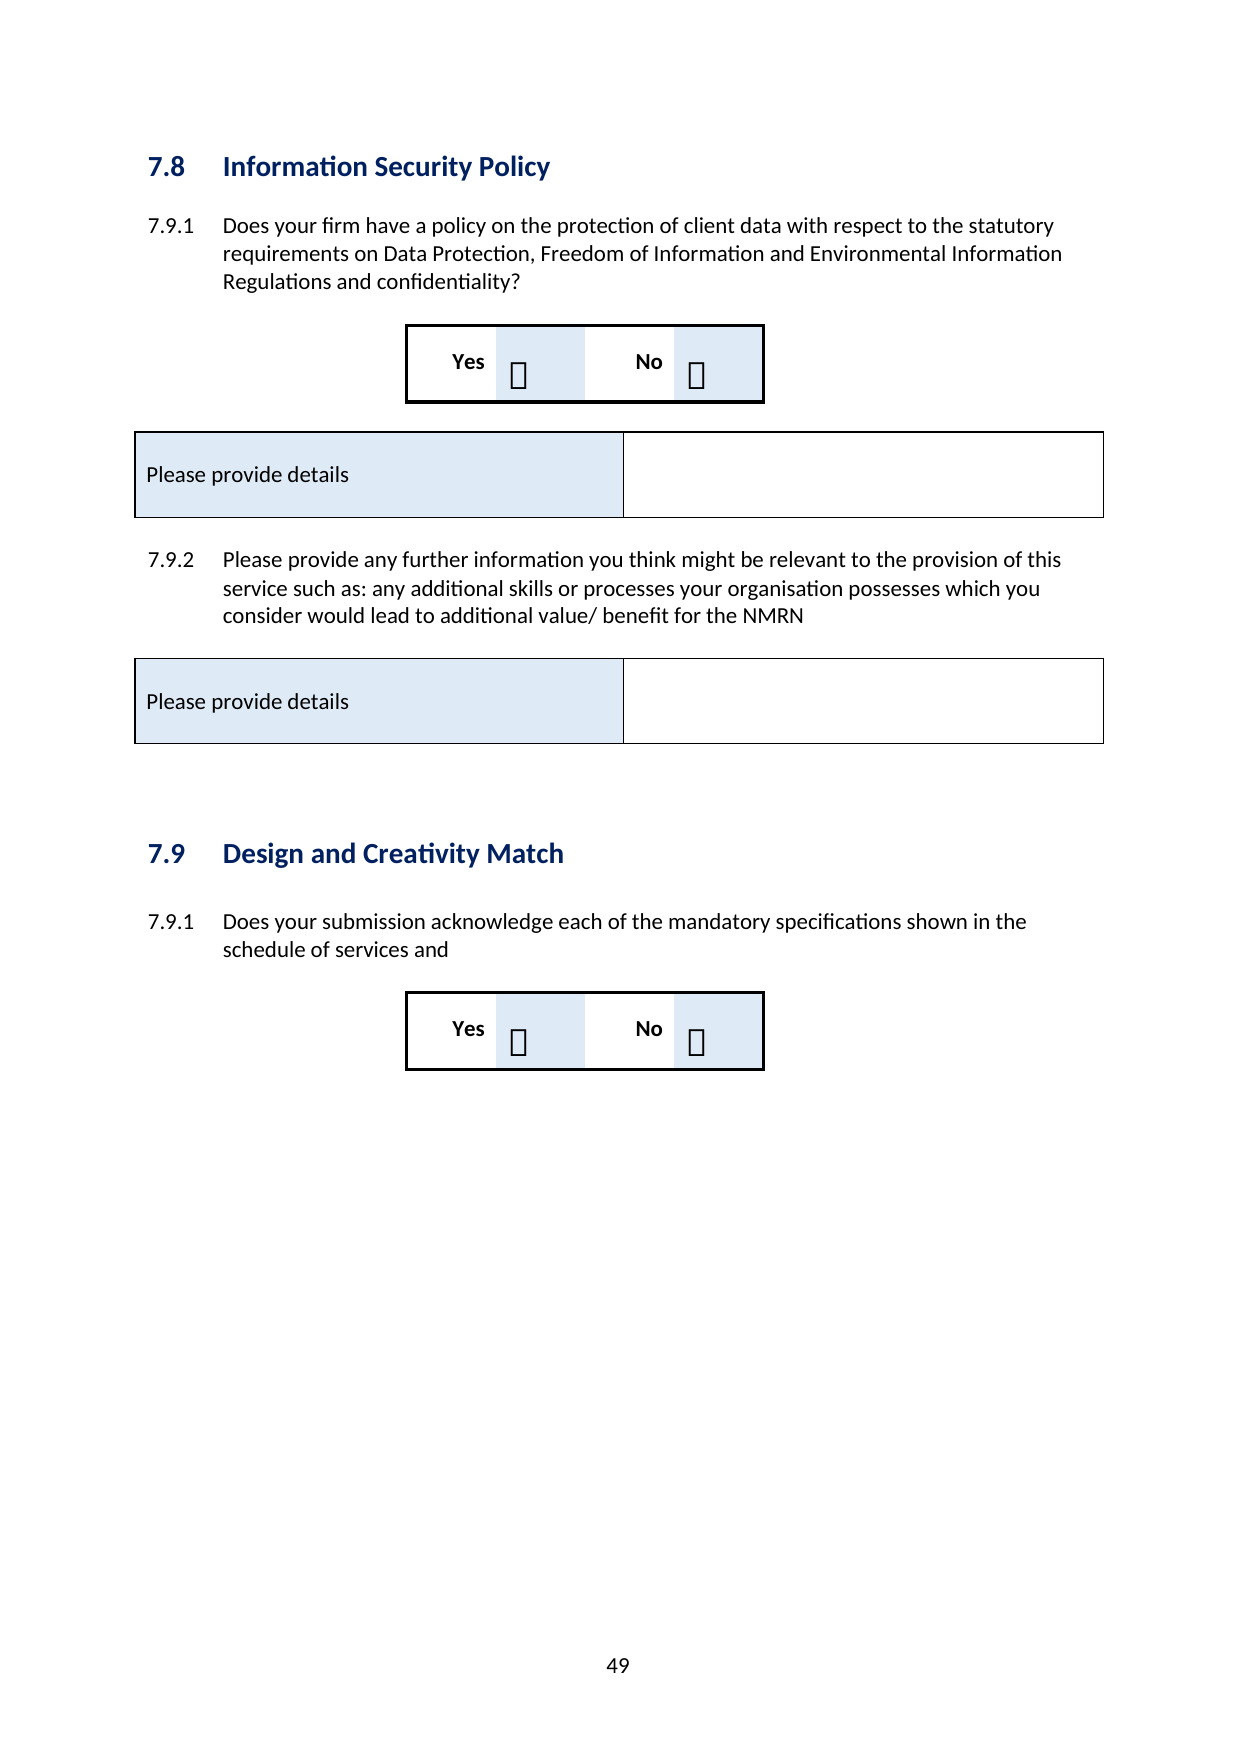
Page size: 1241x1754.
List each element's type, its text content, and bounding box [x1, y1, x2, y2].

text 7.9.1 Does your submission acknowledge each of the mandatory specifications shown in the schedule of services and [148, 907, 1092, 963]
text 7.8 Information Security Policy [148, 148, 1092, 183]
table_header No [585, 994, 674, 1068]
text 7.9.2 Please provide any further information you think might be relevant to the provision of this service such as: any additional skills or processes your organisation possesses which you consider would lead to additional value/ benefit for the NMRN [148, 546, 1092, 630]
table_header  [496, 994, 585, 1068]
text 7.9 Design and Creativity Match [148, 836, 1092, 871]
table_header Please provide details [136, 659, 623, 743]
table_header No [585, 327, 674, 400]
table_header  [674, 327, 762, 400]
table_header [624, 659, 1103, 743]
table_header  [674, 994, 762, 1068]
table_header [624, 433, 1103, 517]
table_header Yes [408, 327, 496, 400]
table_header Yes [408, 994, 496, 1068]
table_header Please provide details [136, 433, 623, 517]
table_header  [496, 327, 585, 400]
text 7.9.1 Does your firm have a policy on the protection of client data with respect to the statutory requirements on Data Protection, Freedom of Information and Environmental Information Regulations and confidentiality? [148, 211, 1092, 295]
